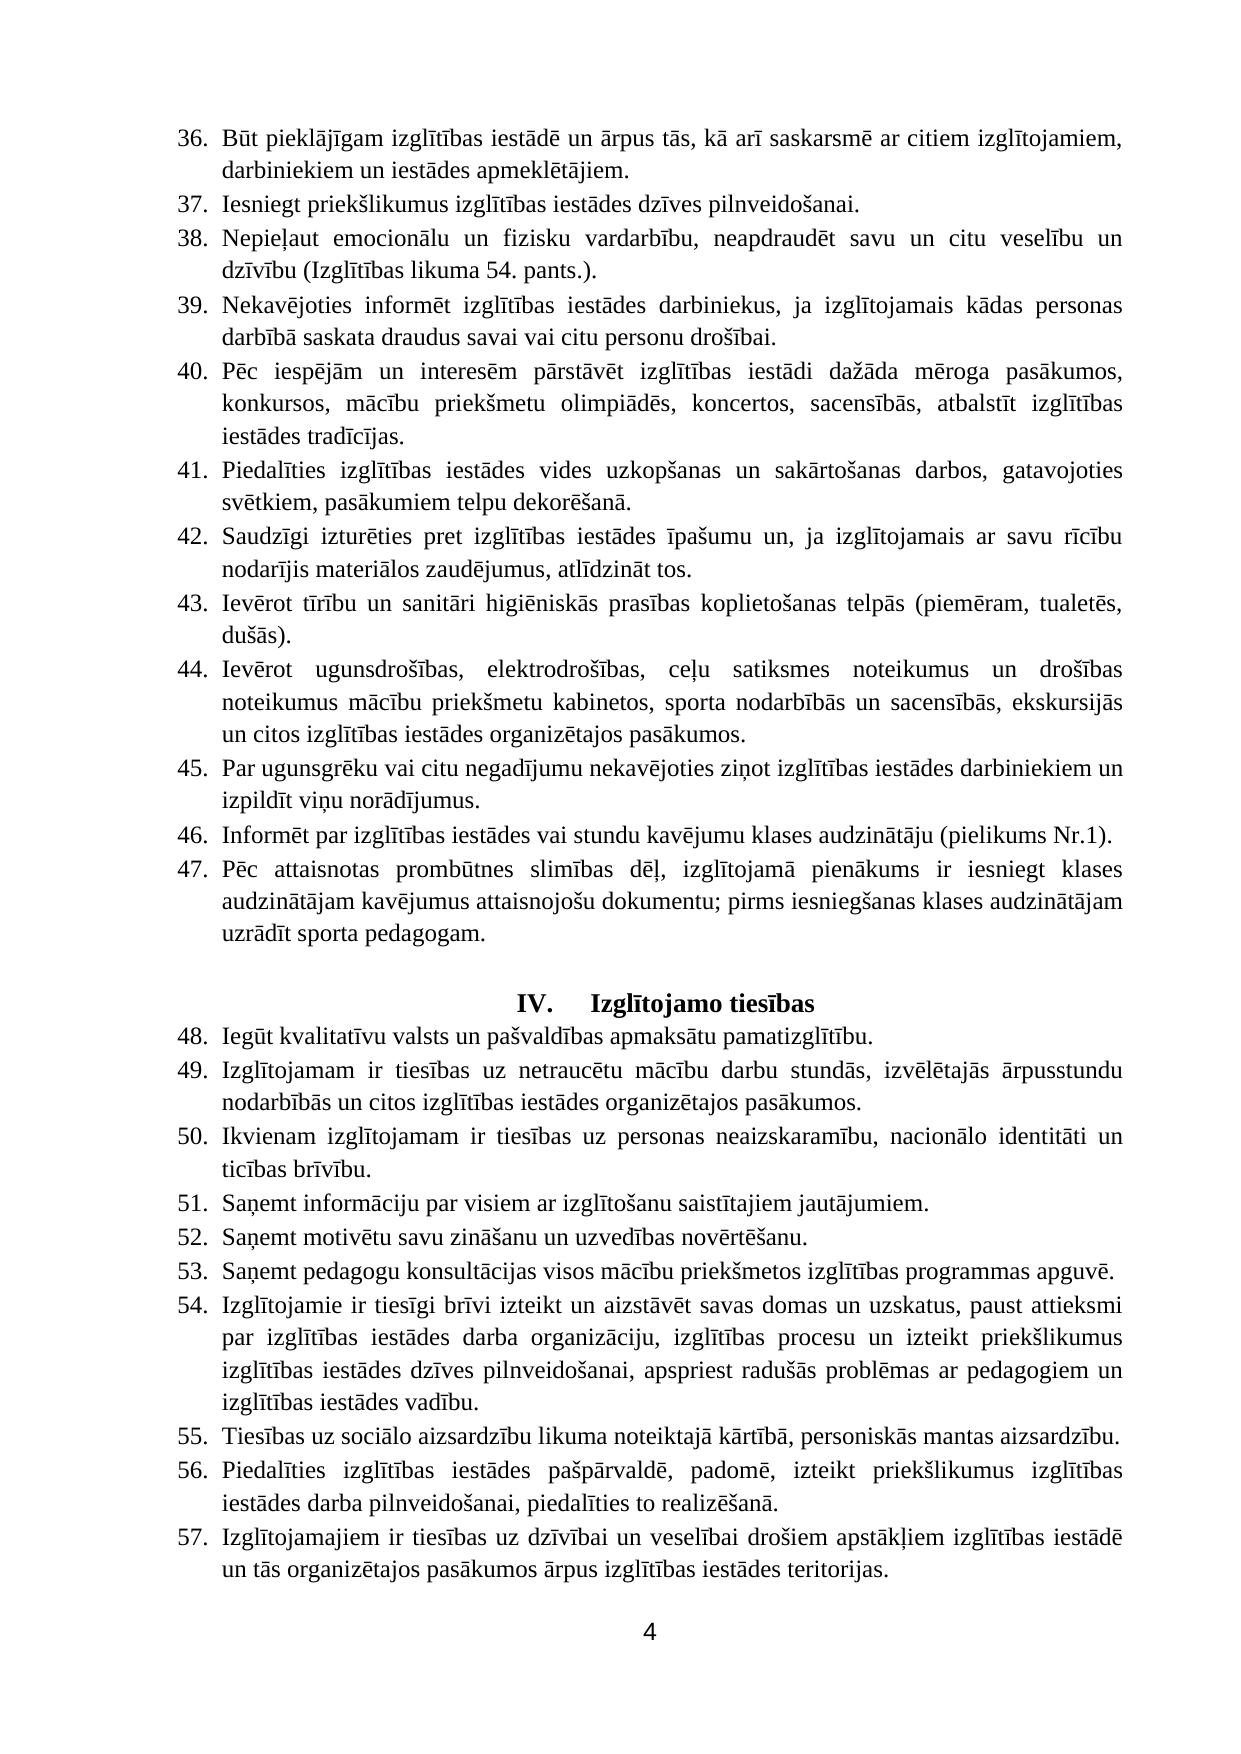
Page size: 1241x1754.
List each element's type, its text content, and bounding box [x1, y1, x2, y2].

list Ievērot ugunsdrošības, elektrodrošības, ceļu satiksmes noteikumus un drošības noteikumus mācību priekšmetu kabinetos, sporta nodarbībās un sacensībās, ekskursijās un citos izglītības iestādes organizētajos pasākumos. [177, 654, 1124, 748]
list Pēc attaisnotas prombūtnes slimības dēļ, izglītojamā pienākums ir iesniegt klases audzinātājam kavējumus attaisnojošu dokumentu; pirms iesniegšanas klases audzinātājam uzrādīt sporta pedagogam. [177, 854, 1124, 947]
list Ikvienam izglītojamam ir tiesības uz personas neaizskaramību, nacionālo identitāti un ticības brīvību. [177, 1121, 1124, 1182]
list Pēc iespējām un interesēm pārstāvēt izglītības iestādi dažāda mēroga pasākumos, konkursos, mācību priekšmetu olimpiādēs, koncertos, sacensībās, atbalstīt izglītības iestādes tradīcījas. [177, 356, 1124, 450]
list Saudzīgi izturēties pret izglītības iestādes īpašumu un, ja izglītojamais ar savu rīcību nodarījis materiālos zaudējumus, atlīdzināt tos. [177, 521, 1124, 583]
list Būt pieklājīgam izglītības iestādē un ārpus tās, kā arī saskarsmē ar citiem izglītojamiem, darbiniekiem un iestādes apmeklētājiem. [177, 123, 1124, 184]
list Informēt par izglītības iestādes vai stundu kavējumu klases audzinātāju (pielikums Nr.1). [177, 820, 1124, 848]
list Saņemt informāciju par visiem ar izglītošanu saistītajiem jautājumiem. [177, 1188, 1124, 1216]
list Tiesības uz sociālo aizsardzību likuma noteiktajā kārtībā, personiskās mantas aizsardzību. [177, 1421, 1124, 1450]
list Saņemt pedagogu konsultācijas visos mācību priekšmetos izglītības programmas apguvē. [177, 1256, 1124, 1284]
list Nekavējoties informēt izglītības iestādes darbiniekus, ja izglītojamais kādas personas darbībā saskata draudus savai vai citu personu drošībai. [177, 290, 1124, 351]
list Izglītojamie ir tiesīgi brīvi izteikt un aizstāvēt savas domas un uzskatus, paust attieksmi par izglītības iestādes darba organizāciju, izglītības procesu un izteikt priekšlikumus izglītības iestādes dzīves pilnveidošanai, apspriest radušās problēmas ar pedagogiem un izglītības iestādes vadību. [177, 1290, 1124, 1416]
list Izglītojamam ir tiesības uz netraucētu mācību darbu stundās, izvēlētajās ārpusstundu nodarbībās un citos izglītības iestādes organizētajos pasākumos. [177, 1055, 1124, 1116]
list Nepieļaut emocionālu un fizisku vardarbību, neapdraudēt savu un citu veselību un dzīvību (Izglītības likuma 54. pants.). [177, 223, 1124, 284]
list Iesniegt priekšlikumus izglītības iestādes dzīves pilnveidošanai. [177, 189, 1124, 218]
list Saņemt motivētu savu zināšanu un uzvedības novērtēšanu. [177, 1222, 1124, 1251]
list Izglītojamajiem ir tiesības uz dzīvībai un veselībai drošiem apstākļiem izglītības iestādē un tās organizētajos pasākumos ārpus izglītības iestādes teritorijas. [177, 1522, 1124, 1583]
list Par ugunsgrēku vai citu negadījumu nekavējoties ziņot izglītības iestādes darbiniekiem un izpildīt viņu norādījumus. [177, 753, 1124, 814]
list Piedalīties izglītības iestādes vides uzkopšanas un sakārtošanas darbos, gatavojoties svētkiem, pasākumiem telpu dekorēšanā. [177, 455, 1124, 516]
subtitle IV. Izglītojamo tiesības [177, 987, 1129, 1018]
list Ievērot tīrību un sanitāri higiēniskās prasības koplietošanas telpās (piemēram, tualetēs, dušās). [177, 588, 1124, 649]
list Piedalīties izglītības iestādes pašpārvaldē, padomē, izteikt priekšlikumus izglītības iestādes darba pilnveidošanai, piedalīties to realizēšanā. [177, 1455, 1124, 1516]
list Iegūt kvalitatīvu valsts un pašvaldības apmaksātu pamatizglītību. [177, 1021, 1124, 1049]
